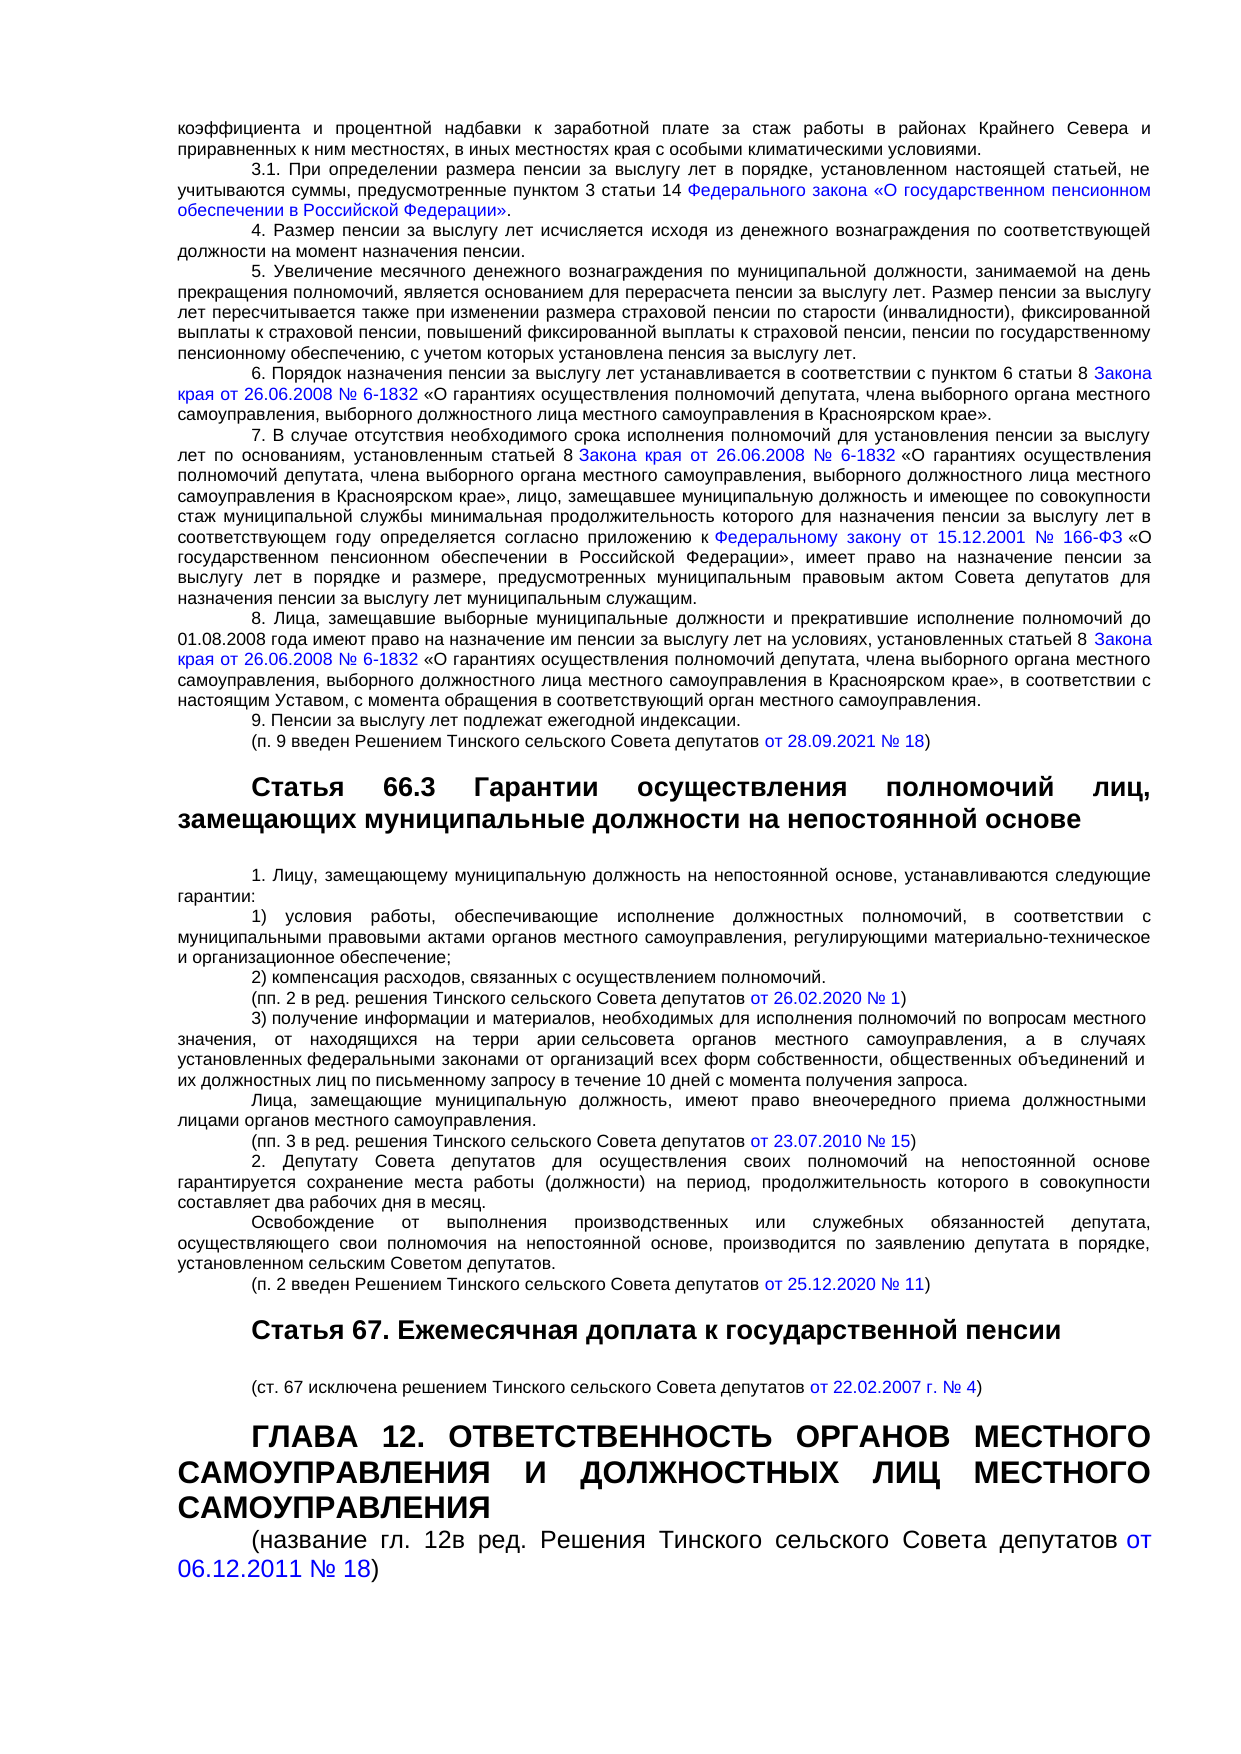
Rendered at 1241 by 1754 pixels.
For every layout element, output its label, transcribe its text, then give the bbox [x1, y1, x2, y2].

text (пп. 3 в ред. решения Тинского сельского Совета депутатов от 23.07.2010 № 15) [177, 1131, 1148, 1151]
text Статья 67. Ежемесячная доплата к государственной пенсии [177, 1314, 1152, 1346]
text (п. 2 введен Решением Тинского сельского Совета депутатов от 25.12.2020 № 11) [177, 1273, 1152, 1294]
text (ст. 67 исключена решением Тинского сельского Совета депутатов от 22.02.2007 г. № 4) [177, 1377, 1152, 1397]
text 2) компенсация расходов, связанных с осуществлением полномочий. [177, 967, 1152, 988]
text 2. Депутату Совета депутатов для осуществления своих полномочий на непостоянной основе гарантируется сохранение места работы (должности) на период, продолжительность которого в совокупности составляет два рабочих дня в месяц. [177, 1151, 1152, 1212]
text (пп. 2 в ред. решения Тинского сельского Совета депутатов от 26.02.2020 № 1) [177, 988, 1152, 1008]
text 1. Лицу, замещающему муниципальную должность на непостоянной основе, устанавливаются следующие гарантии: [177, 865, 1152, 906]
text 4. Размер пенсии за выслугу лет исчисляется исходя из денежного вознаграждения по соответствующей должности на момент назначения пенсии. [177, 220, 1152, 261]
text 8. Лица, замещавшие выборные муниципальные должности и прекратившие исполнение полномочий до 01.08.2008 года имеют право на назначение им пенсии за выслугу лет на условиях, установленных статьей 8 Закона края от 26.06.2008 № 6-1832 «О гарантиях осуществления полномочий депутата, члена выборного органа местного самоуправления, выборного должностного лица местного самоуправления в Красноярском крае», в соответствии с настоящим Уставом, с момента обращения в соответствующий орган местного самоуправления. [177, 608, 1152, 710]
text 3.1. При определении размера пенсии за выслугу лет в порядке, установленном настоящей статьей, не учитываются суммы, предусмотренные пунктом 3 статьи 14 Федерального закона «О государственном пенсионном обеспечении в Российской Федерации». [177, 159, 1152, 220]
text (п. 9 введен Решением Тинского сельского Совета депутатов от 28.09.2021 № 18) [177, 731, 1152, 751]
text ГЛАВА 12. ОТВЕТСТВЕННОСТЬ ОРГАНОВ МЕСТНОГО САМОУПРАВЛЕНИЯ И ДОЛЖНОСТНЫХ ЛИЦ МЕСТНОГО САМОУПРАВЛЕНИЯ [177, 1418, 1152, 1526]
text 9. Пенсии за выслугу лет подлежат ежегодной индексации. [177, 710, 1152, 731]
text Лица, замещающие муниципальную должность, имеют право внеочередного приема должностными лицами органов местного самоуправления. [177, 1090, 1148, 1131]
text 6. Порядок назначения пенсии за выслугу лет устанавливается в соответствии с пунктом 6 статьи 8 Закона края от 26.06.2008 № 6-1832 «О гарантиях осуществления полномочий депутата, члена выборного органа местного самоуправления, выборного должностного лица местного самоуправления в Красноярском крае». [177, 363, 1152, 424]
text (название гл. 12в ред. Решения Тинского сельского Совета депутатов от 06.12.2011 № 18) [177, 1526, 1152, 1583]
text 7. В случае отсутствия необходимого срока исполнения полномочий для установления пенсии за выслугу лет по основаниям, установленным статьей 8 Закона края от 26.06.2008 № 6-1832 «О гарантиях осуществления полномочий депутата, члена выборного органа местного самоуправления, выборного должностного лица местного самоуправления в Красноярском крае», лицо, замещавшее муниципальную должность и имеющее по совокупности стаж муниципальной службы минимальная продолжительность которого для назначения пенсии за выслугу лет в соответствующем году определяется согласно приложению к Федеральному закону от 15.12.2001 № 166-ФЗ «О государственном пенсионном обеспечении в Российской Федерации», имеет право на назначение пенсии за выслугу лет в порядке и размере, предусмотренных муниципальным правовым актом Совета депутатов для назначения пенсии за выслугу лет муниципальным служащим. [177, 424, 1152, 608]
text 5. Увеличение месячного денежного вознаграждения по муниципальной должности, занимаемой на день прекращения полномочий, является основанием для перерасчета пенсии за выслугу лет. Размер пенсии за выслугу лет пересчитывается также при изменении размера страховой пенсии по старости (инвалидности), фиксированной выплаты к страховой пенсии, повышений фиксированной выплаты к страховой пенсии, пенсии по государственному пенсионному обеспечению, с учетом которых установлена пенсия за выслугу лет. [177, 261, 1152, 363]
text 1) условия работы, обеспечивающие исполнение должностных полномочий, в соответствии с муниципальными правовыми актами органов местного самоуправления, регулирующими материально-техническое и организационное обеспечение; [177, 906, 1152, 967]
text 3) получение информации и материалов, необходимых для исполнения полномочий по вопросам местного значения, от находящихся на терри арии сельсовета органов местного самоуправления, а в случаях установленных федеральными законами от организаций всех форм собственности, общественных объединений и их должностных лиц по письменному запросу в течение 10 дней с момента получения запроса. [177, 1008, 1146, 1090]
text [177, 118, 1152, 159]
text Статья 66.3 Гарантии осуществления полномочий лиц, замещающих муниципальные должности на непостоянной основе [177, 771, 1152, 834]
text Освобождение от выполнения производственных или служебных обязанностей депутата, осуществляющего свои полномочия на непостоянной основе, производится по заявлению депутата в порядке, установленном сельским Советом депутатов. [177, 1212, 1152, 1273]
